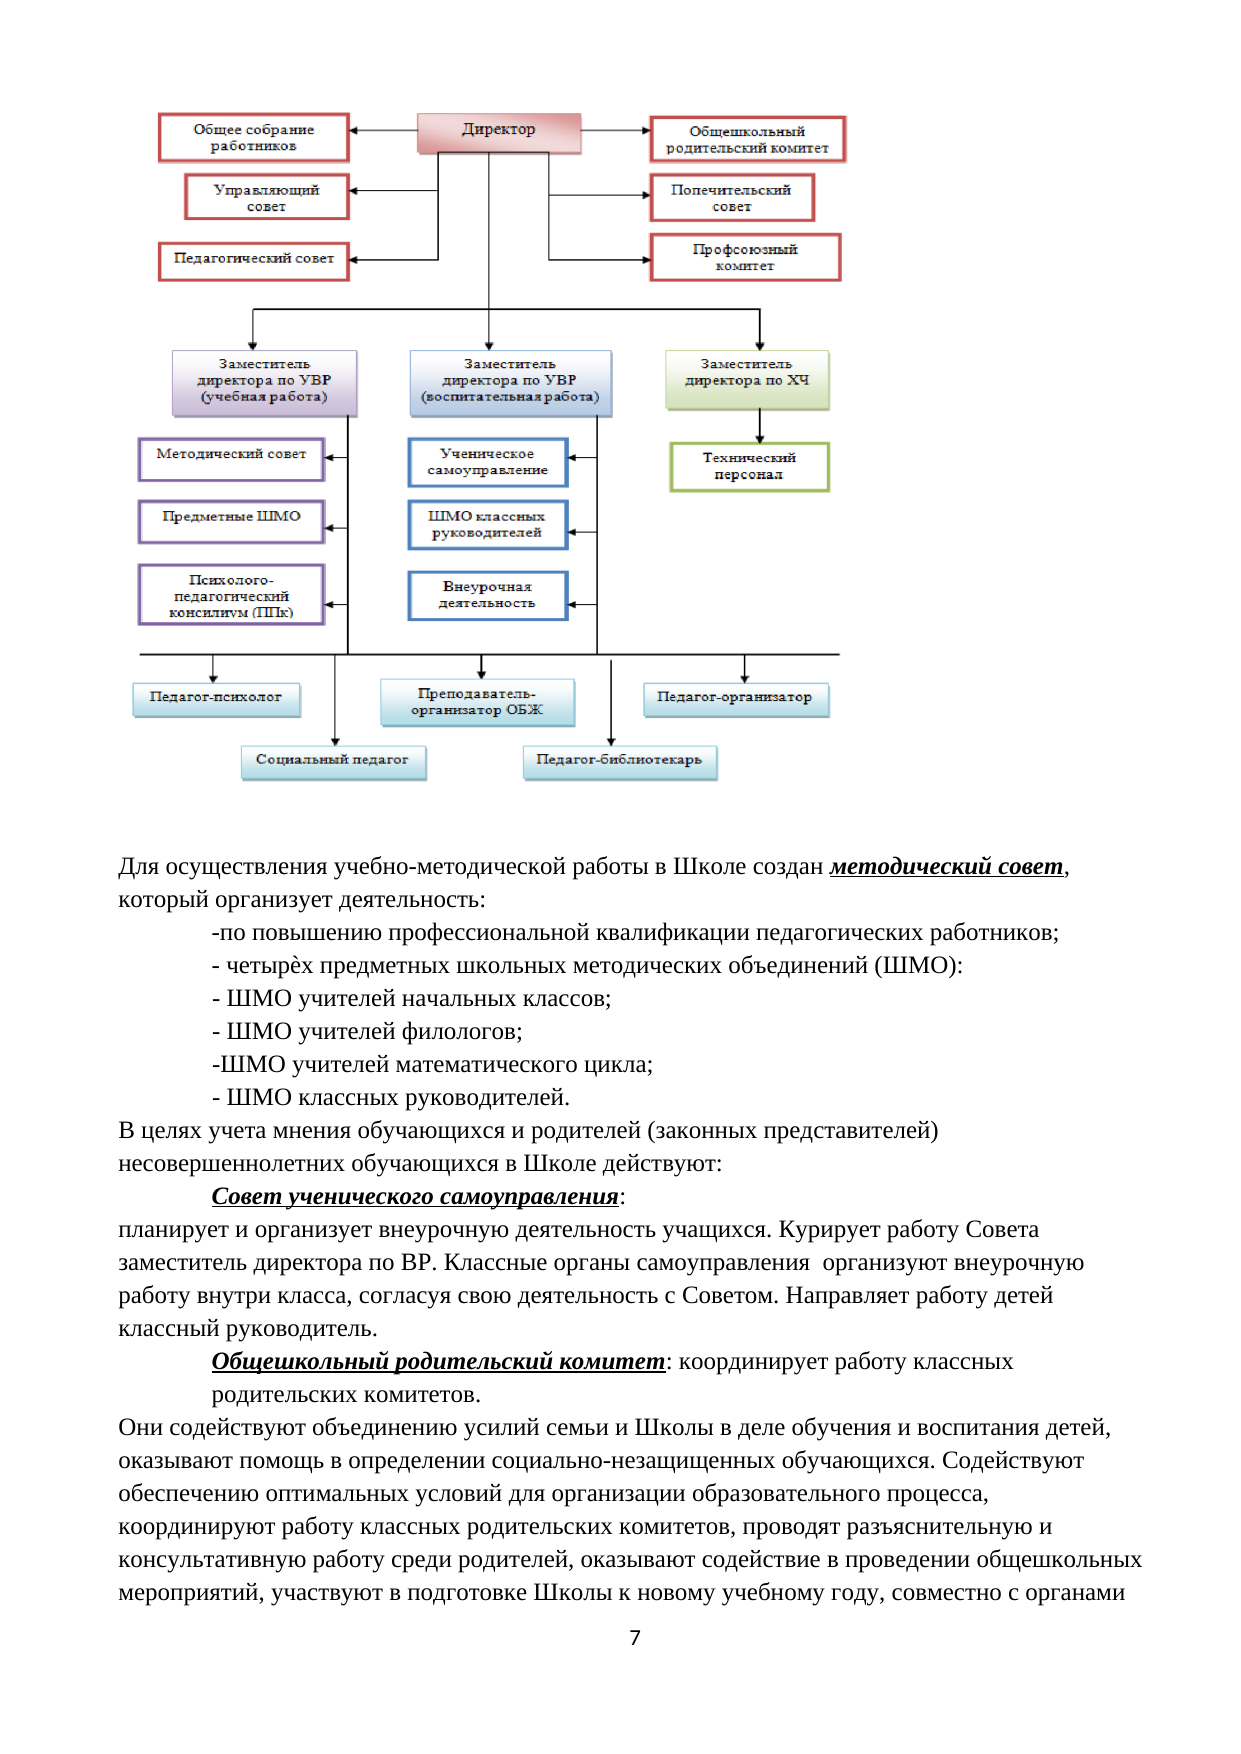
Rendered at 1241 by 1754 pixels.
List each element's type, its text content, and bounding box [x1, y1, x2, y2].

text - ШМО учителей начальных классов; [118, 983, 1152, 1012]
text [118, 1412, 1152, 1606]
text - четырѐх предметных школьных методических объединений (ШМО): [211, 950, 1152, 979]
picture [118, 103, 870, 792]
text - ШМО учителей филологов; [118, 1016, 1152, 1045]
text Совет ученического самоуправления: [211, 1181, 1152, 1210]
text Общешкольный родительский комитет: координирует работу классных родительских комитетов. [211, 1346, 1152, 1408]
text - ШМО классных руководителей. [118, 1082, 1152, 1111]
text Для осуществления учебно-методической работы в Школе создан методический совет, который организует деятельность: [118, 851, 1152, 913]
text В целях учета мнения обучающихся и родителей (законных представителей) несовершеннолетних обучающихся в Школе действуют: [118, 1115, 1152, 1177]
text -ШМО учителей математического цикла; [118, 1049, 1152, 1078]
text -по повышению профессиональной квалификации педагогических работников; [211, 917, 1152, 946]
text планирует и организует внеурочную деятельность учащихся. Курирует работу Совета заместитель директора по ВР. Классные органы самоуправления организуют внеурочную работу внутри класса, согласуя свою деятельность с Советом. Направляет работу детей классный руководитель. [118, 1214, 1152, 1342]
